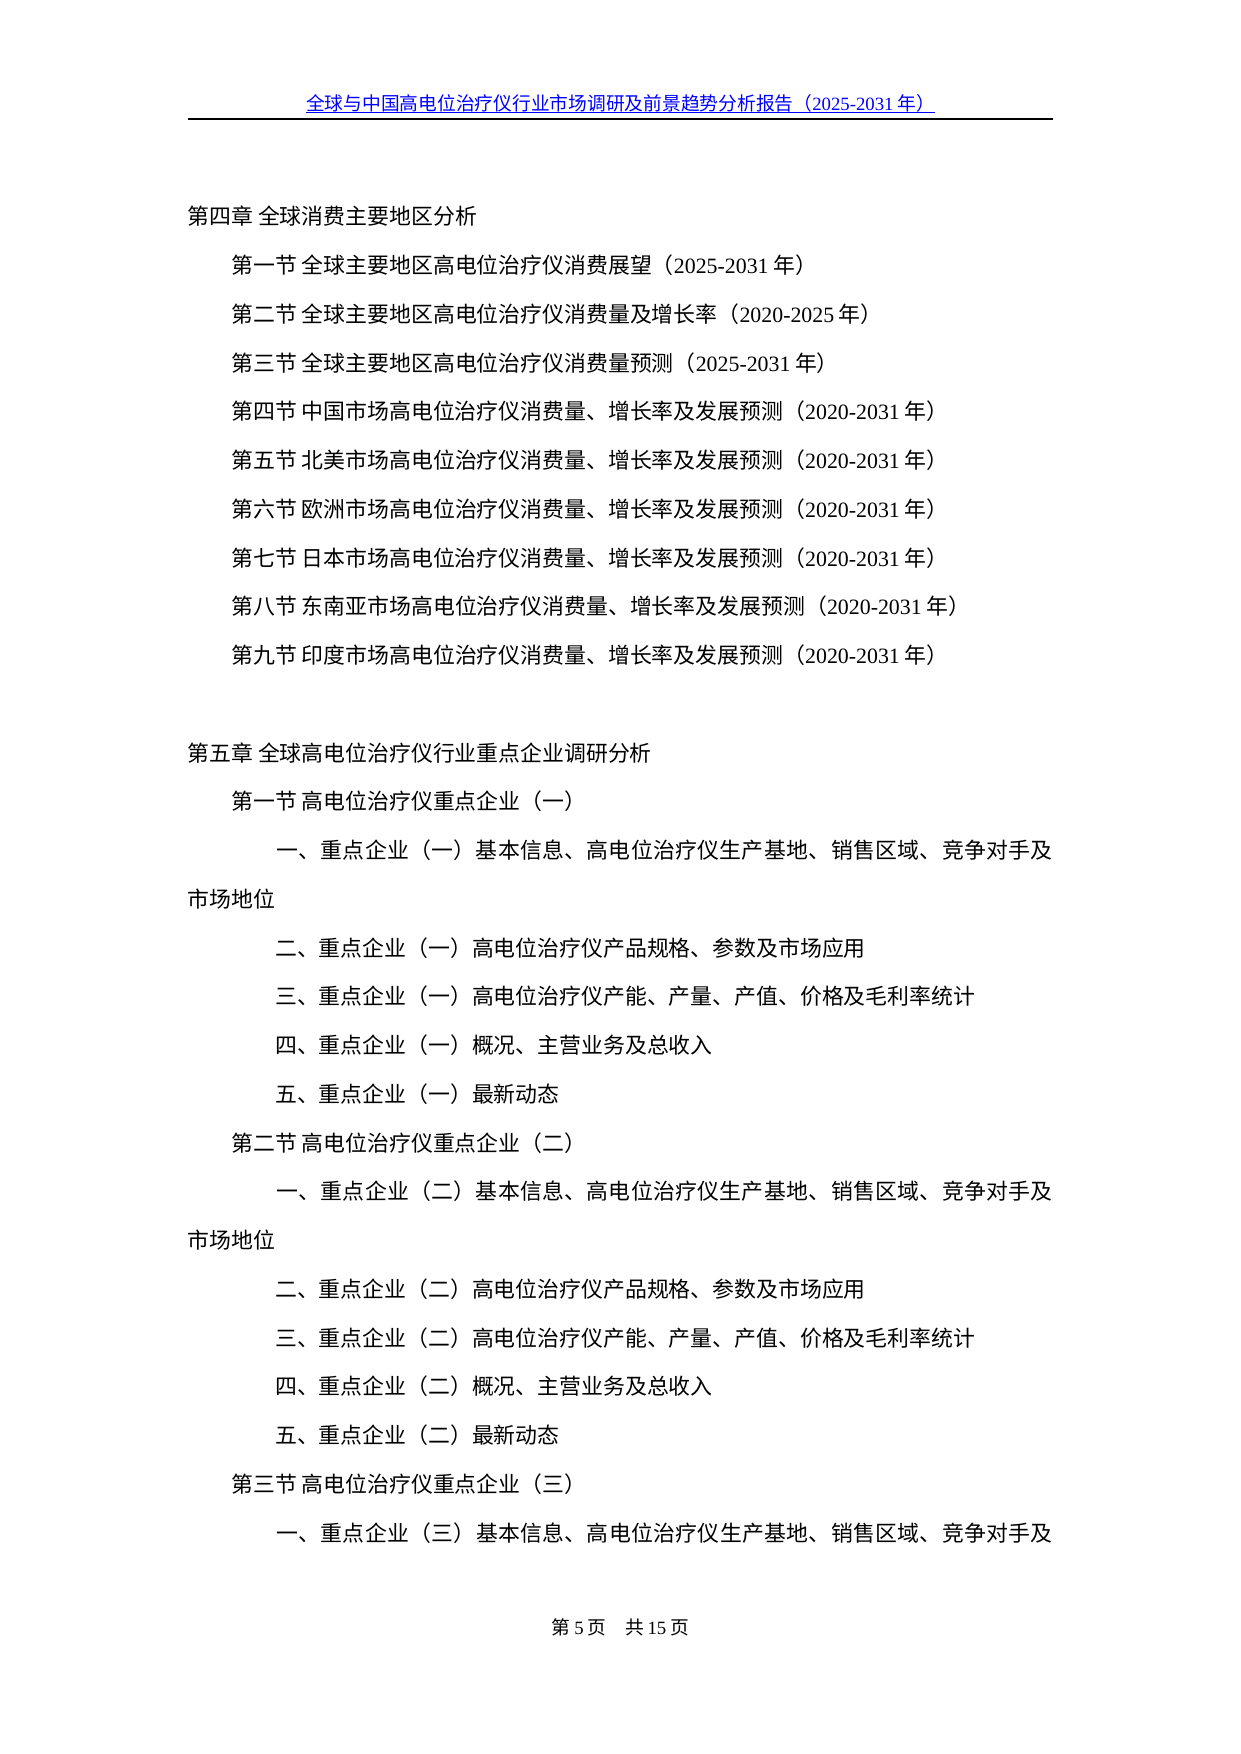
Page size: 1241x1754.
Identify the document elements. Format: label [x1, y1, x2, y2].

text [187, 150, 1053, 1548]
